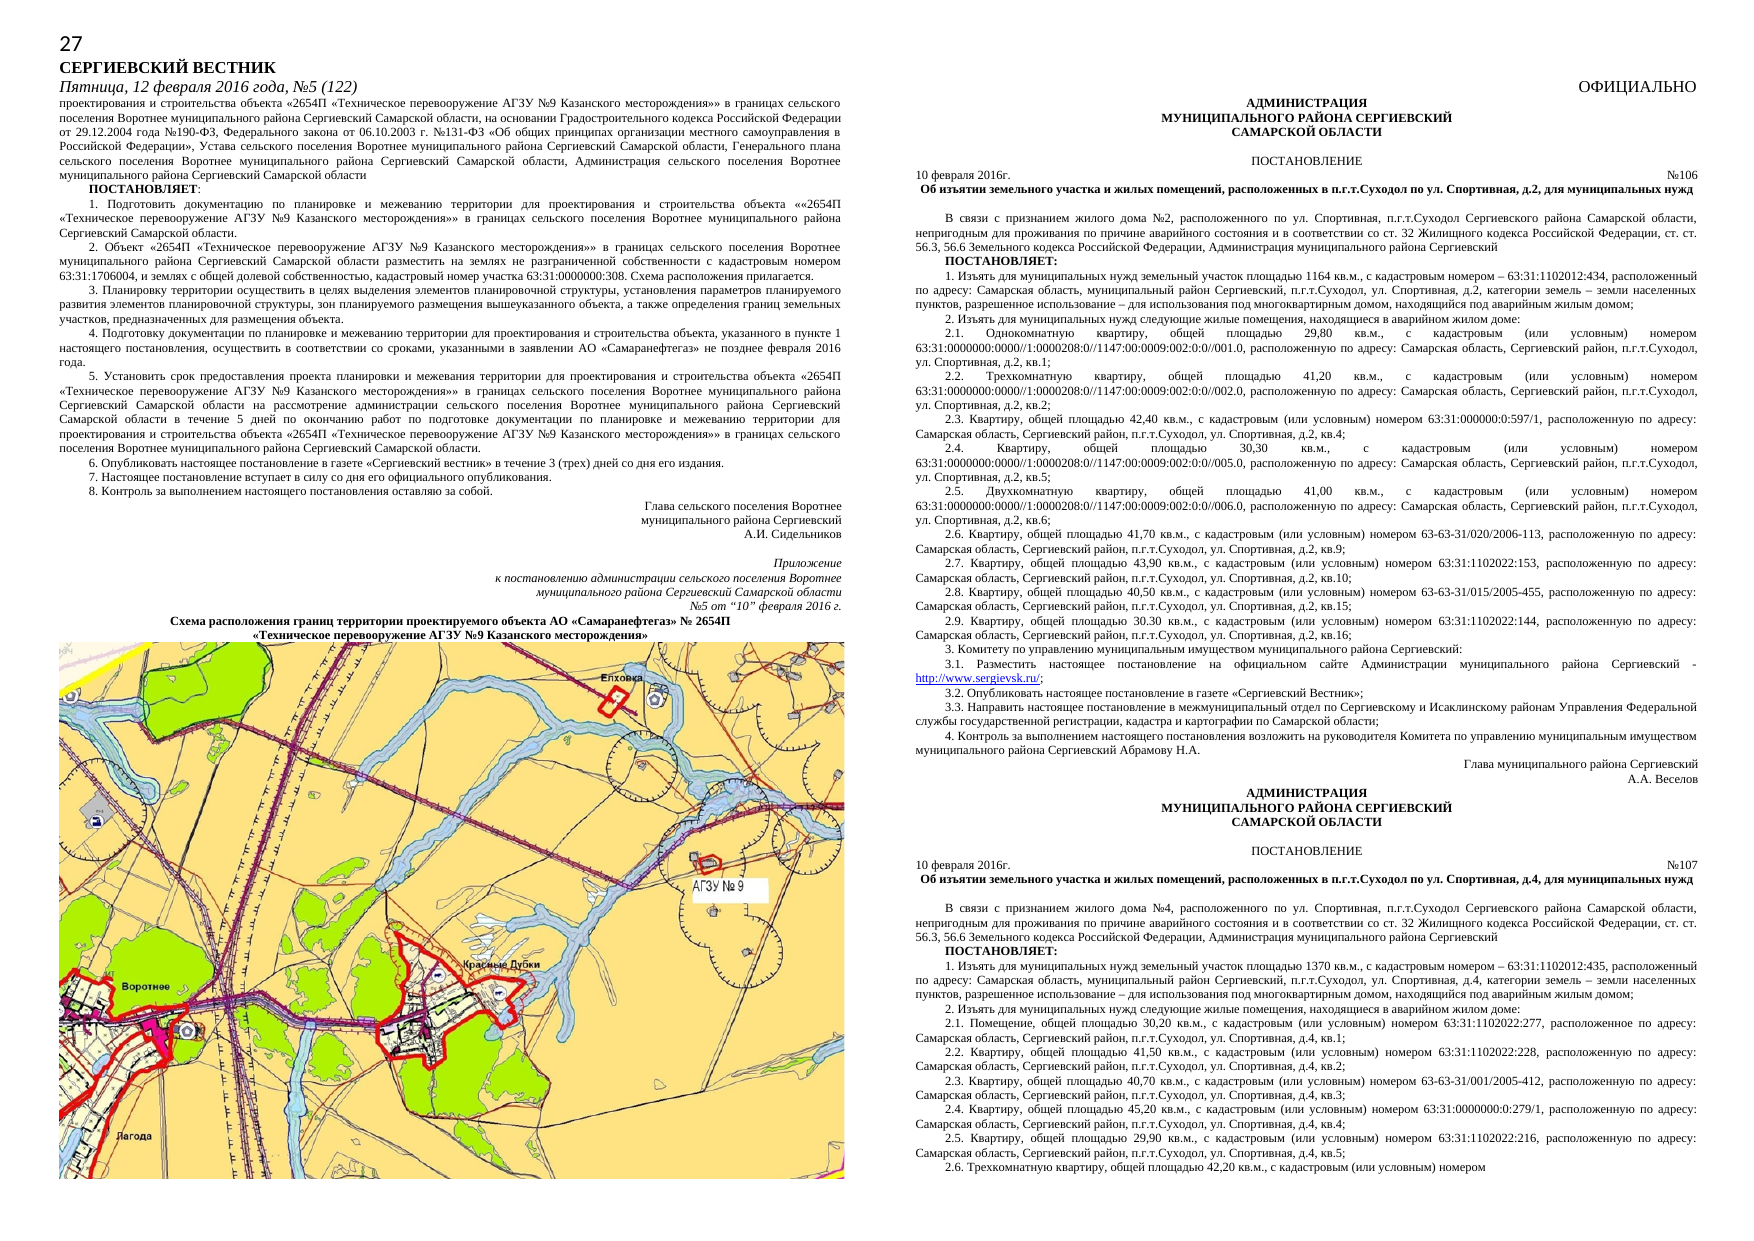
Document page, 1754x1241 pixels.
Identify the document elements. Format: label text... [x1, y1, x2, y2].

text «Техническое перевооружение АГЗУ №9 Казанского месторождения» [59, 628, 842, 642]
text ПОСТАНОВЛЕНИЕ [915, 843, 1698, 858]
text 4. Контроль за выполнением настоящего постановления возложить на руководителя Комитета по управлению муниципальным имуществом муниципального района Сергиевский Абрамову Н.А. [915, 728, 1698, 757]
text муниципального района Сергиевский Самарской области [59, 585, 842, 599]
text САМАРСКОЙ ОБЛАСТИ [915, 815, 1698, 829]
text 2.6. Квартиру, общей площадью 41,70 кв.м., с кадастровым (или условным) номером 63-63-31/020/2006-113, расположенную по адресу: Самарская область, Сергиевский район, п.г.т.Суходол, ул. Спортивная, д.2, кв.9; [915, 527, 1698, 556]
text 4. Подготовку документации по планировке и межеванию территории для проектирования и строительства объекта, указанного в пункте 1 настоящего постановления, осуществить в соответствии со сроками, указанными в заявлении АО «Самаранефтегаз» не позднее февраля 2016 года. [59, 326, 842, 369]
text В связи с признанием жилого дома №4, расположенного по ул. Спортивная, п.г.т.Суходол Сергиевского района Самарской области, непригодным для проживания по причине аварийного состояния и в соответствии со ст. 32 Жилищного кодекса Российской Федерации, ст. ст. 56.3, 56.6 Земельного кодекса Российской Федерации, Администрация муниципального района Сергиевский [915, 901, 1698, 944]
text 2.2. Трехкомнатную квартиру, общей площадью 41,20 кв.м., с кадастровым (или условным) номером 63:31:0000000:0000//1:0000208:0//1147:00:0009:002:0:0//002.0, расположенную по адресу: Самарская область, Сергиевский район, п.г.т.Суходол, ул. Спортивная, д.2, кв.2; [915, 369, 1698, 412]
text №5 от “10” февраля 2016 г. [59, 599, 842, 613]
text 3.2. Опубликовать настоящее постановление в газете «Сергиевский Вестник»; [915, 685, 1698, 700]
picture [59, 642, 845, 1179]
text 2. Изъять для муниципальных нужд следующие жилые помещения, находящиеся в аварийном жилом доме: [915, 1002, 1698, 1016]
text 2.4. Квартиру, общей площадью 30,30 кв.м., с кадастровым (или условным) номером 63:31:0000000:0000//1:0000208:0//1147:00:0009:002:0:0//005.0, расположенную по адресу: Самарская область, Сергиевский район, п.г.т.Суходол, ул. Спортивная, д.2, кв.5; [915, 441, 1698, 484]
text 2. Изъять для муниципальных нужд следующие жилые помещения, находящиеся в аварийном жилом доме: [915, 312, 1698, 326]
text 1. Подготовить документацию по планировке и межеванию территории для проектирования и строительства объекта ««2654П «Техническое перевооружение АГЗУ №9 Казанского месторождения»» в границах сельского поселения Воротнее муниципального района Сергиевский Самарской области. [59, 197, 842, 240]
text к постановлению администрации сельского поселения Воротнее [59, 570, 842, 585]
text 3.1. Разместить настоящее постановление на официальном сайте Администрации муниципального района Сергиевский - http://www.sergievsk.ru/; [915, 657, 1698, 685]
text Об изъятии земельного участка и жилых помещений, расположенных в п.г.т.Суходол по ул. Спортивная, д.4, для муниципальных нужд [915, 872, 1698, 887]
text 2.6. Трехкомнатную квартиру, общей площадью 42,20 кв.м., с кадастровым (или условным) номером [915, 1160, 1698, 1174]
text 1. Изъять для муниципальных нужд земельный участок площадью 1370 кв.м., с кадастровым номером – 63:31:1102012:435, расположенный по адресу: Самарская область, муниципальный район Сергиевский, п.г.т.Суходол, ул. Спортивная, д.4, категории земель – земли населенных пунктов, разрешенное использование – для использования под многоквартирным домом, находящийся под аварийным жилым домом; [915, 958, 1698, 1002]
text Глава сельского поселения Воротнее [59, 498, 842, 513]
text МУНИЦИПАЛЬНОГО РАЙОНА СЕРГИЕВСКИЙ [915, 110, 1698, 125]
text ПОСТАНОВЛЯЕТ: [59, 182, 842, 197]
text 10 февраля 2016г. №106 [915, 168, 1698, 182]
text 2.5. Квартиру, общей площадью 29,90 кв.м., с кадастровым (или условным) номером 63:31:1102022:216, расположенную по адресу: Самарская область, Сергиевский район, п.г.т.Суходол, ул. Спортивная, д.4, кв.5; [915, 1131, 1698, 1160]
text ПОСТАНОВЛЯЕТ: [915, 254, 1698, 268]
text 1. Изъять для муниципальных нужд земельный участок площадью 1164 кв.м., с кадастровым номером – 63:31:1102012:434, расположенный по адресу: Самарская область, муниципальный район Сергиевский, п.г.т.Суходол, ул. Спортивная, д.2, категории земель – земли населенных пунктов, разрешенное использование – для использования под многоквартирным домом, находящийся под аварийным жилым домом; [915, 268, 1698, 312]
text 6. Опубликовать настоящее постановление в газете «Сергиевский вестник» в течение 3 (трех) дней со дня его издания. [59, 455, 842, 470]
text 2.2. Квартиру, общей площадью 41,50 кв.м., с кадастровым (или условным) номером 63:31:1102022:228, расположенную по адресу: Самарская область, Сергиевский район, п.г.т.Суходол, ул. Спортивная, д.4, кв.2; [915, 1045, 1698, 1073]
text ПОСТАНОВЛЕНИЕ [915, 153, 1698, 168]
text Об изъятии земельного участка и жилых помещений, расположенных в п.г.т.Суходол по ул. Спортивная, д.2, для муниципальных нужд [915, 182, 1698, 197]
text 2.3. Квартиру, общей площадью 42,40 кв.м., с кадастровым (или условным) номером 63:31:000000:0:597/1, расположенную по адресу: Самарская область, Сергиевский район, п.г.т.Суходол, ул. Спортивная, д.2, кв.4; [915, 412, 1698, 441]
text АДМИНИСТРАЦИЯ [915, 96, 1698, 110]
text 2.1. Помещение, общей площадью 30,20 кв.м., с кадастровым (или условным) номером 63:31:1102022:277, расположенное по адресу: Самарская область, Сергиевский район, п.г.т.Суходол, ул. Спортивная, д.4, кв.1; [915, 1016, 1698, 1045]
text 3.3. Направить настоящее постановление в межмуниципальный отдел по Сергиевскому и Исаклинскому районам Управления Федеральной службы государственной регистрации, кадастра и картографии по Самарской области; [915, 700, 1698, 728]
text 2.5. Двухкомнатную квартиру, общей площадью 41,00 кв.м., с кадастровым (или условным) номером 63:31:0000000:0000//1:0000208:0//1147:00:0009:002:0:0//006.0, расположенную по адресу: Самарская область, Сергиевский район, п.г.т.Суходол, ул. Спортивная, д.2, кв.6; [915, 484, 1698, 527]
text В связи с признанием жилого дома №2, расположенного по ул. Спортивная, п.г.т.Суходол Сергиевского района Самарской области, непригодным для проживания по причине аварийного состояния и в соответствии со ст. 32 Жилищного кодекса Российской Федерации, ст. ст. 56.3, 56.6 Земельного кодекса Российской Федерации, Администрация муниципального района Сергиевский [915, 211, 1698, 254]
text проектирования и строительства объекта «2654П «Техническое перевооружение АГЗУ №9 Казанского месторождения»» в границах сельского поселения Воротнее муниципального района Сергиевский Самарской области, на основании Градостроительного кодекса Российской Федерации от 29.12.2004 года №190-ФЗ, Федерального закона от 06.10.2003 г. №131-ФЗ «Об общих принципах организации местного самоуправления в Российской Федерации», Устава сельского поселения Воротнее муниципального района Сергиевский Самарской области, Генерального плана сельского поселения Воротнее муниципального района Сергиевский Самарской области, Администрация сельского поселения Воротнее муниципального района Сергиевский Самарской области [59, 96, 842, 182]
text САМАРСКОЙ ОБЛАСТИ [915, 125, 1698, 139]
text 2. Объект «2654П «Техническое перевооружение АГЗУ №9 Казанского месторождения»» в границах сельского поселения Воротнее муниципального района Сергиевский Самарской области разместить на землях не разграниченной собственности с кадастровым номером 63:31:1706004, и землях с общей долевой собственностью, кадастровый номер участка 63:31:0000000:308. Схема расположения прилагается. [59, 240, 842, 283]
text А.А. Веселов [915, 772, 1698, 786]
text 2.7. Квартиру, общей площадью 43,90 кв.м., с кадастровым (или условным) номером 63:31:1102022:153, расположенную по адресу: Самарская область, Сергиевский район, п.г.т.Суходол, ул. Спортивная, д.2, кв.10; [915, 556, 1698, 585]
text 10 февраля 2016г. №107 [915, 858, 1698, 872]
text А.И. Сидельников [59, 527, 842, 542]
text 2.1. Однокомнатную квартиру, общей площадью 29,80 кв.м., с кадастровым (или условным) номером 63:31:0000000:0000//1:0000208:0//1147:00:0009:002:0:0//001.0, расположенную по адресу: Самарская область, Сергиевский район, п.г.т.Суходол, ул. Спортивная, д.2, кв.1; [915, 326, 1698, 369]
text АДМИНИСТРАЦИЯ [915, 786, 1698, 800]
text 2.3. Квартиру, общей площадью 40,70 кв.м., с кадастровым (или условным) номером 63-63-31/001/2005-412, расположенную по адресу: Самарская область, Сергиевский район, п.г.т.Суходол, ул. Спортивная, д.4, кв.3; [915, 1073, 1698, 1102]
text 7. Настоящее постановление вступает в силу со дня его официального опубликования. [59, 470, 842, 484]
text 3. Комитету по управлению муниципальным имуществом муниципального района Сергиевский: [915, 642, 1698, 657]
text 2.4. Квартиру, общей площадью 45,20 кв.м., с кадастровым (или условным) номером 63:31:0000000:0:279/1, расположенную по адресу: Самарская область, Сергиевский район, п.г.т.Суходол, ул. Спортивная, д.4, кв.4; [915, 1102, 1698, 1131]
text Схема расположения границ территории проектируемого объекта АО «Самаранефтегаз» № 2654П [59, 613, 842, 628]
text муниципального района Сергиевский [59, 513, 842, 527]
text 3. Планировку территории осуществить в целях выделения элементов планировочной структуры, установления параметров планируемого развития элементов планировочной структуры, зон планируемого размещения вышеуказанного объекта, а также определения границ земельных участков, предназначенных для размещения объекта. [59, 283, 842, 326]
text 5. Установить срок предоставления проекта планировки и межевания территории для проектирования и строительства объекта «2654П «Техническое перевооружение АГЗУ №9 Казанского месторождения»» в границах сельского поселения Воротнее муниципального района Сергиевский Самарской области на рассмотрение администрации сельского поселения Воротнее муниципального района Сергиевский Самарской области в течение 5 дней по окончанию работ по подготовке документации по планировке и межеванию территории для проектирования и строительства объекта «2654П «Техническое перевооружение АГЗУ №9 Казанского месторождения»» в границах сельского поселения Воротнее муниципального района Сергиевский Самарской области. [59, 369, 842, 455]
text 2.9. Квартиру, общей площадью 30.30 кв.м., с кадастровым (или условным) номером 63:31:1102022:144, расположенную по адресу: Самарская область, Сергиевский район, п.г.т.Суходол, ул. Спортивная, д.2, кв.16; [915, 613, 1698, 642]
text Приложение [59, 556, 842, 570]
text 8. Контроль за выполнением настоящего постановления оставляю за собой. [59, 484, 842, 498]
text 2.8. Квартиру, общей площадью 40,50 кв.м., с кадастровым (или условным) номером 63-63-31/015/2005-455, расположенную по адресу: Самарская область, Сергиевский район, п.г.т.Суходол, ул. Спортивная, д.2, кв.15; [915, 585, 1698, 613]
text Глава муниципального района Сергиевский [915, 757, 1698, 772]
text МУНИЦИПАЛЬНОГО РАЙОНА СЕРГИЕВСКИЙ [915, 800, 1698, 815]
text ПОСТАНОВЛЯЕТ: [915, 944, 1698, 958]
